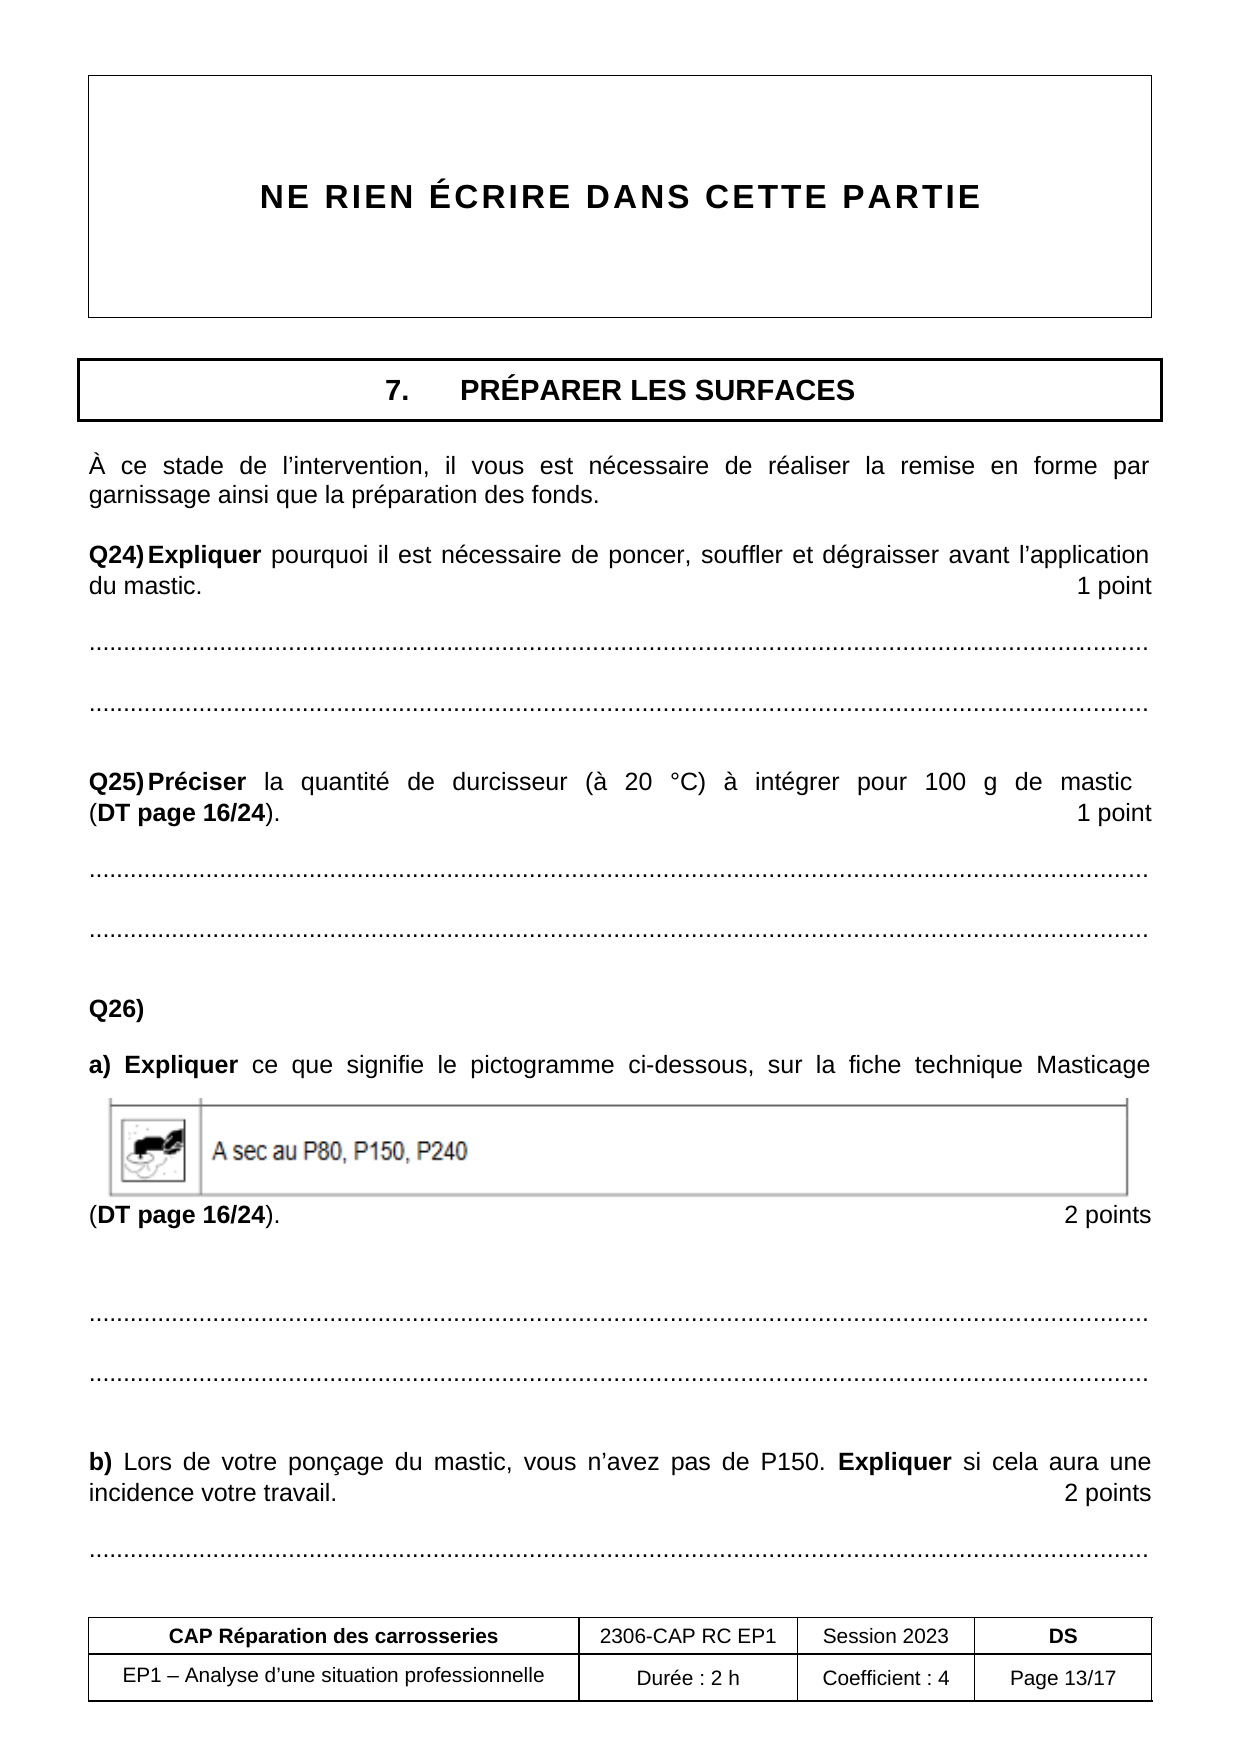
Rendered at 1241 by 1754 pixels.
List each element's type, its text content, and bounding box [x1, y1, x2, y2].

subtitle PRÉPARER LES SURFACES [80, 361, 1160, 419]
picture [106, 1098, 1134, 1201]
text Préciser la quantité de durcisseur (à 20 °C) à intégrer pour 100 g de mastic (DT page 16/24). 1 point [89, 767, 1152, 827]
text À ce stade de l’intervention, il vous est nécessaire de réaliser la remise en forme par garnissage ainsi que la préparation des fonds. [89, 451, 1152, 508]
list b) Lors de votre ponçage du mastic, vous n’avez pas de P150. Expliquer si cela aura une incidence votre travail. 2 points [89, 1447, 1152, 1507]
text Expliquer pourquoi il est nécessaire de poncer, souffler et dégraisser avant l’application du mastic. 1 point [89, 540, 1152, 600]
